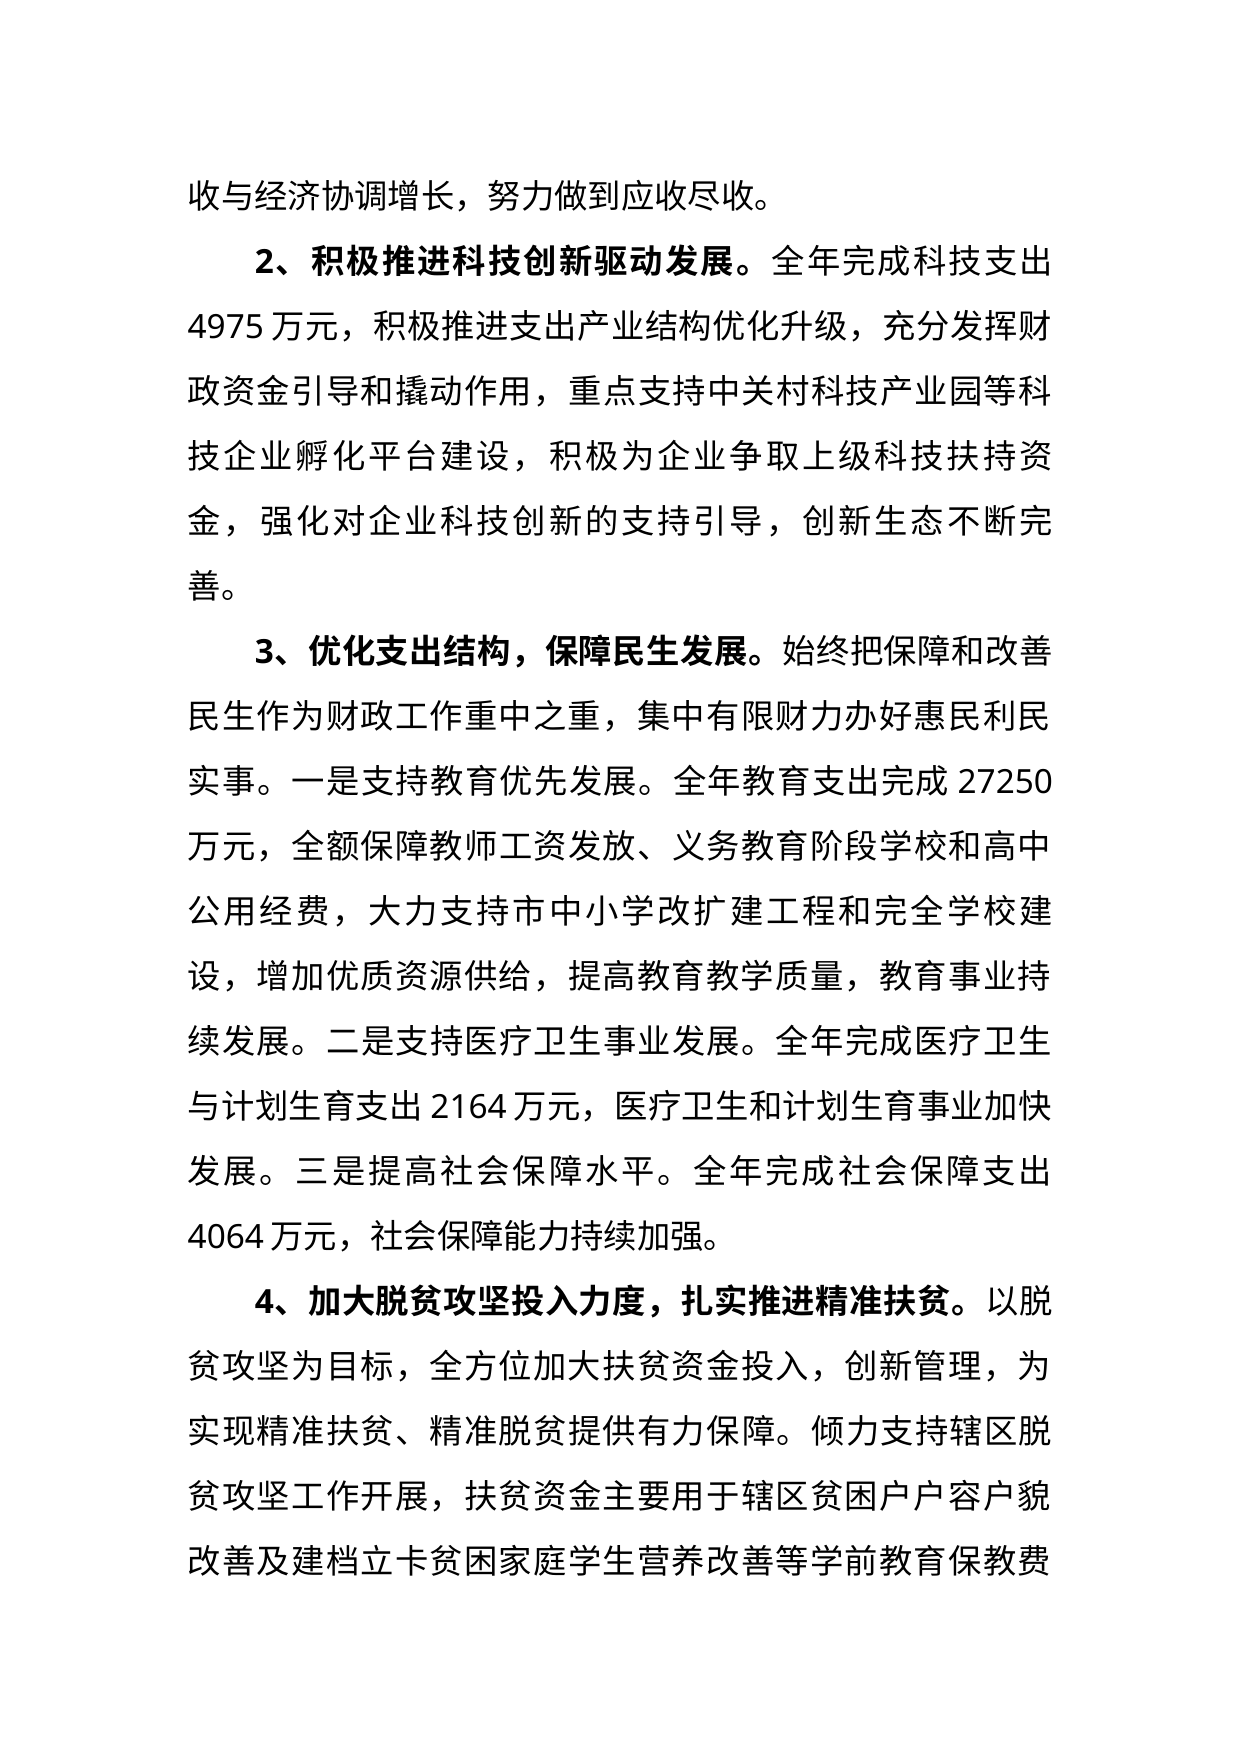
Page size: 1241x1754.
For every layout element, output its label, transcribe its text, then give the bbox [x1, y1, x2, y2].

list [187, 162, 1053, 227]
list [187, 1267, 1053, 1592]
list 3、优化支出结构，保障民生发展。始终把保障和改善民生作为财政工作重中之重，集中有限财力办好惠民利民实事。一是支持教育优先发展。全年教育支出完成27250万元，全额保障教师工资发放、义务教育阶段学校和高中公用经费，大力支持市中小学改扩建工程和完全学校建设，增加优质资源供给，提高教育教学质量，教育事业持续发展。二是支持医疗卫生事业发展。全年完成医疗卫生与计划生育支出2164万元，医疗卫生和计划生育事业加快发展。三是提高社会保障水平。全年完成社会保障支出4064万元，社会保障能力持续加强。 [187, 617, 1053, 1267]
list 2、积极推进科技创新驱动发展。全年完成科技支出4975万元，积极推进支出产业结构优化升级，充分发挥财政资金引导和撬动作用，重点支持中关村科技产业园等科技企业孵化平台建设，积极为企业争取上级科技扶持资金，强化对企业科技创新的支持引导，创新生态不断完善。 [187, 227, 1053, 617]
